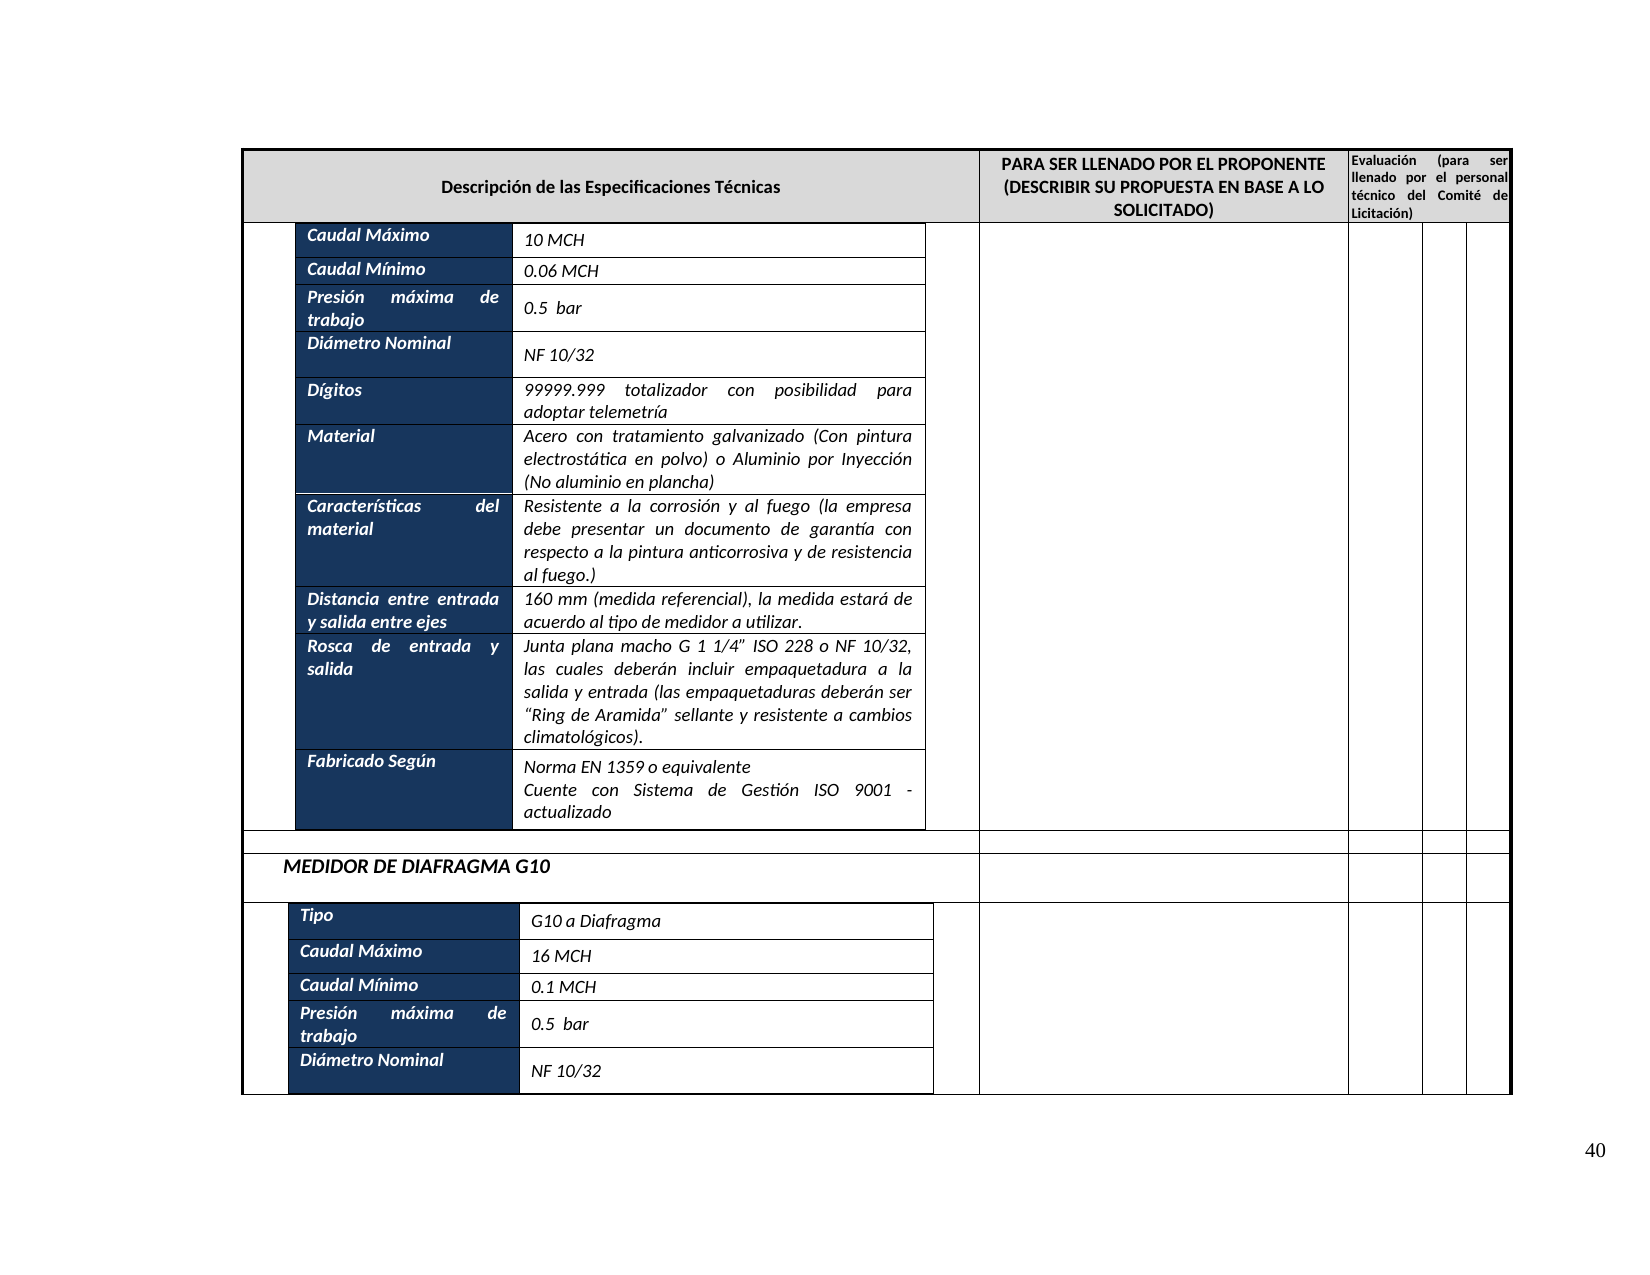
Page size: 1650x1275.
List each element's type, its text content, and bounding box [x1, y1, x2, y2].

table_cell [520, 1001, 933, 1047]
table_cell [513, 587, 925, 633]
table_cell [513, 258, 925, 284]
table_cell [1349, 831, 1422, 853]
table_cell [1349, 903, 1422, 1094]
table_cell [513, 332, 925, 377]
table_header Descripción de las Especificaciones Técnicas [244, 151, 979, 222]
table_cell [513, 634, 925, 749]
table_cell [244, 903, 288, 1094]
table_cell MEDIDOR DE DIAFRAGMA G10 [244, 854, 979, 902]
table_cell [1423, 903, 1466, 1094]
table_cell [520, 940, 933, 973]
table_cell [513, 495, 925, 586]
table_cell [1467, 903, 1509, 1094]
table_header Evaluación (para ser llenado por el personal técnico del Comité de Licitación) [1349, 151, 1509, 222]
table_cell [934, 903, 979, 1094]
table_cell [980, 854, 1348, 902]
table_cell [980, 903, 1348, 1094]
table_cell [513, 285, 925, 331]
table_cell [1349, 854, 1422, 902]
table_cell [520, 974, 933, 1000]
table_cell [1349, 223, 1422, 830]
table_header PARA SER LLENADO POR EL PROPONENTE (DESCRIBIR SU PROPUESTA EN BASE A LO SOLICITADO) [980, 151, 1348, 222]
table_cell [980, 223, 1348, 830]
table_cell [513, 224, 925, 257]
table_cell [520, 1048, 933, 1093]
table_cell [244, 223, 295, 830]
table_cell [1467, 831, 1509, 853]
table_cell [244, 831, 979, 853]
table_cell [1423, 223, 1466, 830]
table_cell [520, 904, 933, 939]
table_cell [1467, 223, 1509, 830]
table_cell [513, 378, 925, 424]
table_cell [513, 425, 925, 494]
table_cell [926, 223, 979, 830]
table_cell [1467, 854, 1509, 902]
table_cell [1423, 854, 1466, 902]
table_cell [1423, 831, 1466, 853]
table_cell [980, 831, 1348, 853]
table_cell [513, 750, 925, 829]
